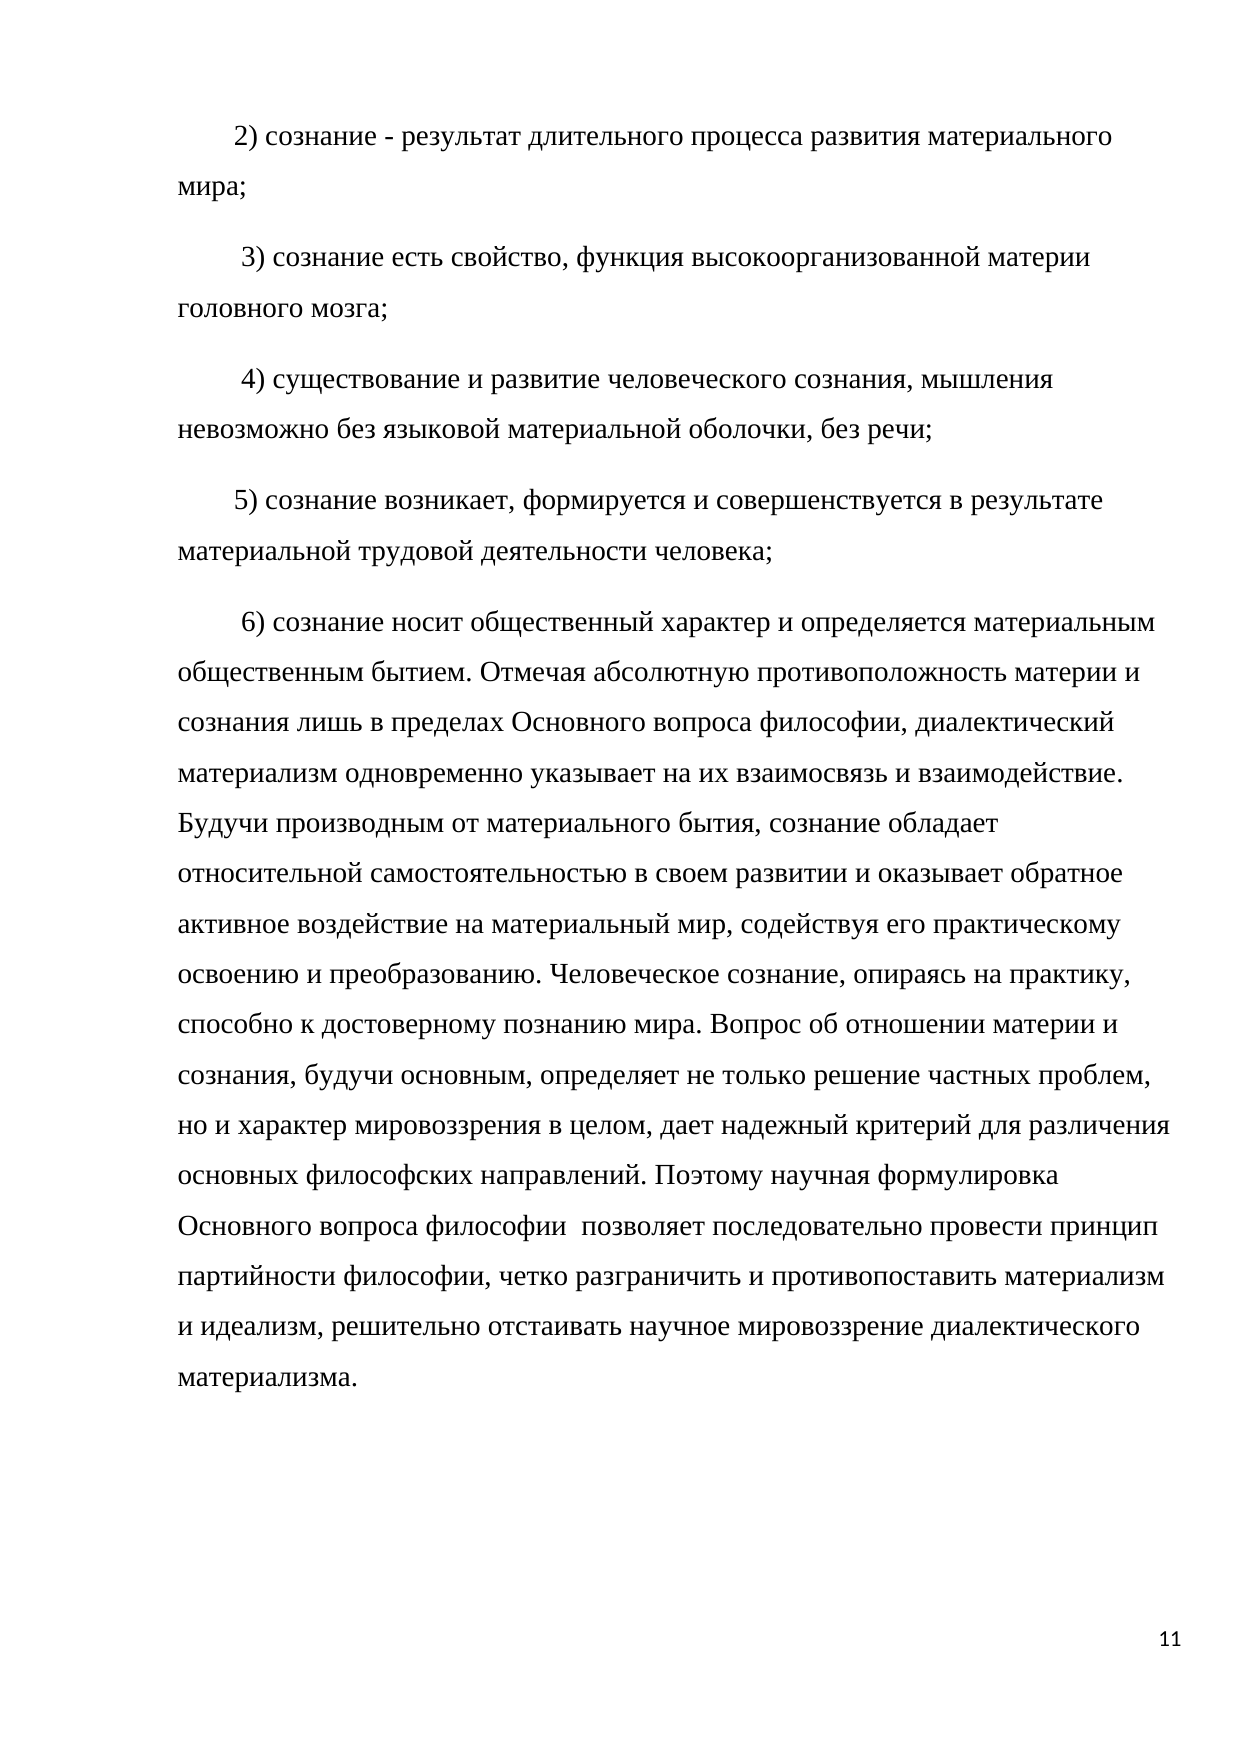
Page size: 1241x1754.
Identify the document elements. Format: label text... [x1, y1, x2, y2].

text 2) сознание - результат длительного процесса развития материального мира; [177, 118, 1181, 202]
text 4) существование и развитие человеческого сознания, мышления невозможно без языковой материальной оболочки, без речи; [177, 361, 1181, 445]
text 5) сознание возникает, формируется и совершенствуется в результате материальной трудовой деятельности человека; [177, 482, 1181, 566]
text 6) сознание носит общественный характер и определяется материальным общественным бытием. Отмечая абсолютную противоположность материи и сознания лишь в пределах Основного вопроса философии, диалектический материализм одновременно указывает на их взаимосвязь и взаимодействие. Будучи производным от материального бытия, сознание обладает относительной самостоятельностью в своем развитии и оказывает обратное активное воздействие на материальный мир, содействуя его практическому освоению и преобразованию. Человеческое сознание, опираясь на практику, способно к достоверному познанию мира. Вопрос об отношении материи и сознания, будучи основным, определяет не только решение частных проблем, но и характер мировоззрения в целом, дает надежный критерий для различения основных философских направлений. Поэтому научная формулировка Основного вопроса философии позволяет последовательно провести принцип партийности философии, четко разграничить и противопоставить материализм и идеализм, решительно отстаивать научное мировоззрение диалектического материализма. [177, 604, 1181, 1392]
text 3) сознание есть свойство, функция высокоорганизованной материи головного мозга; [177, 239, 1181, 323]
